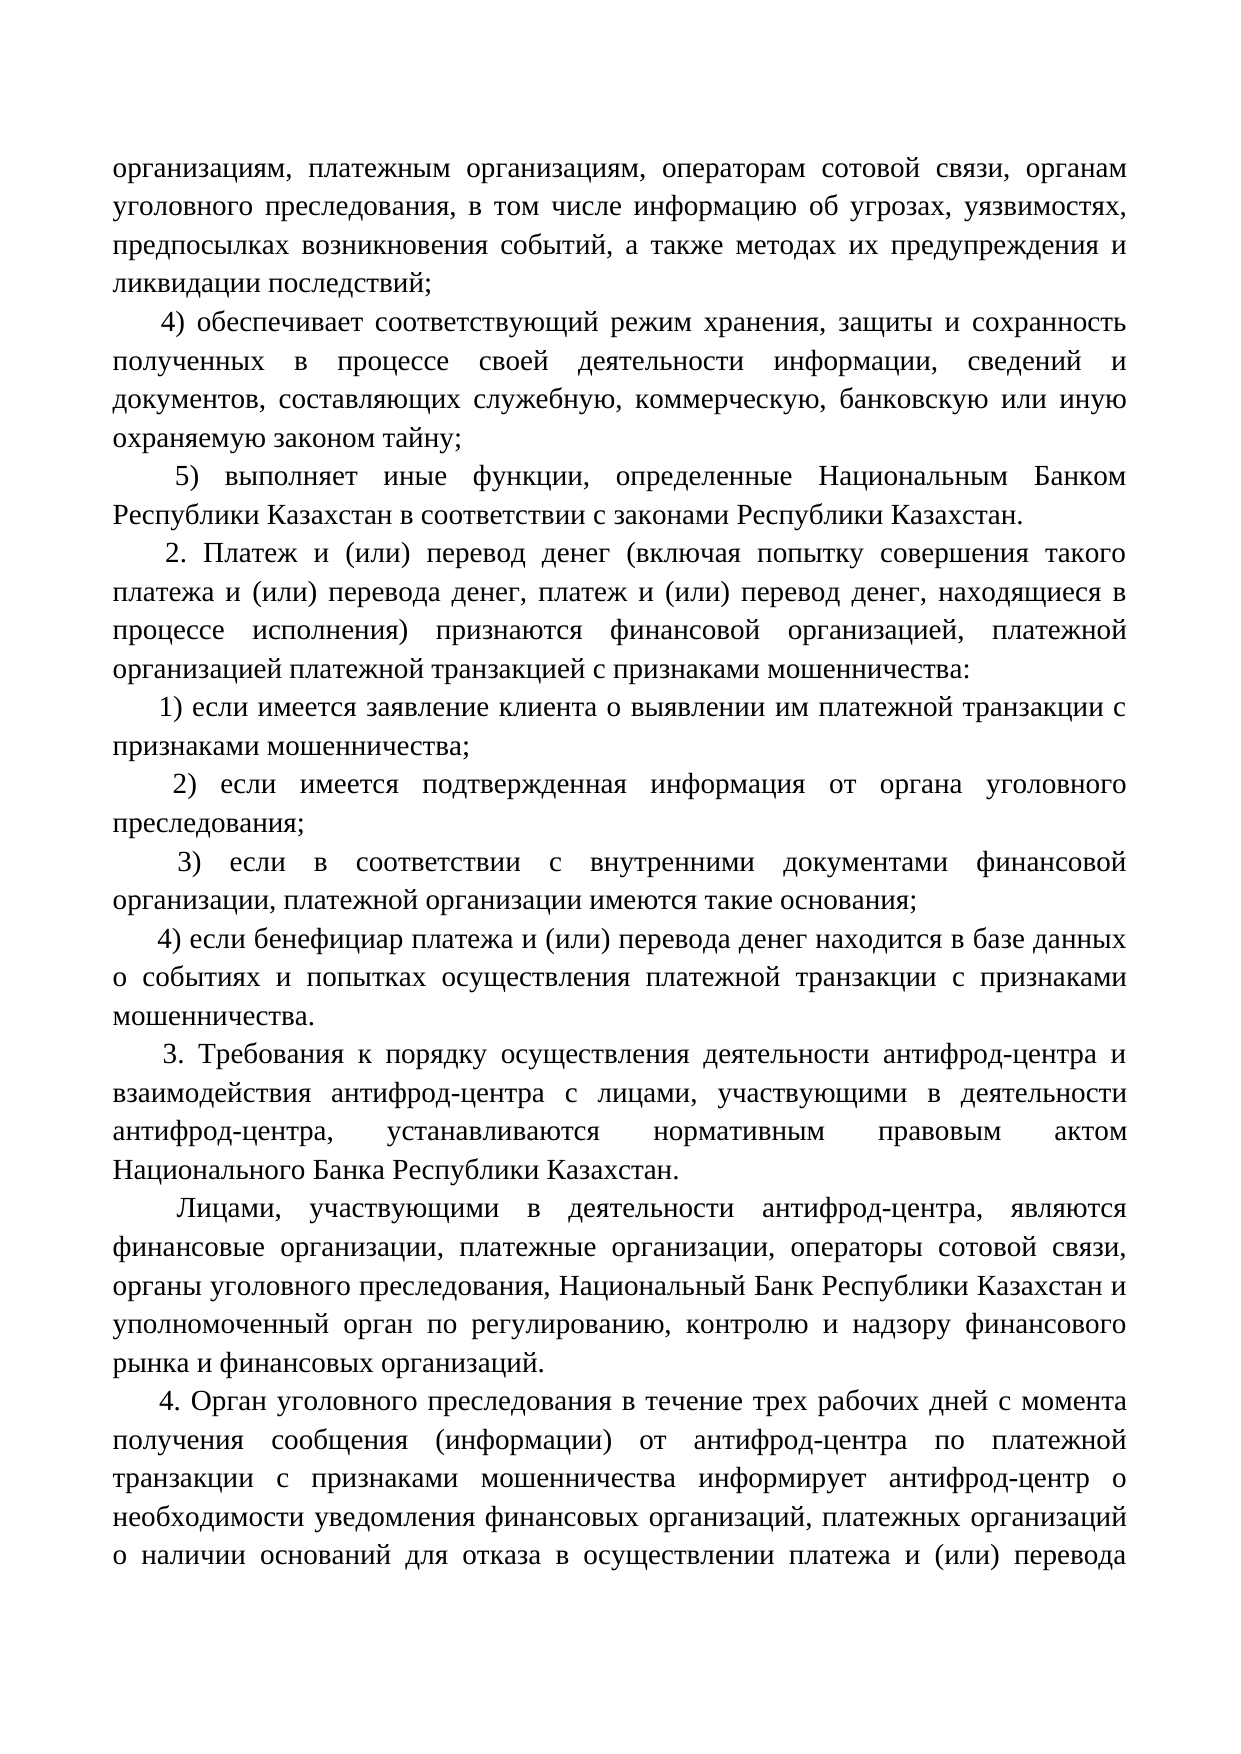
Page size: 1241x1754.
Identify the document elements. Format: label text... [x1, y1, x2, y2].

text 2) если имеется подтвержденная информация от органа уголовного преследования; [112, 767, 1128, 839]
text 2. Платеж и (или) перевод денег (включая попытку совершения такого платежа и (или) перевода денег, платеж и (или) перевод денег, находящиеся в процессе исполнения) признаются финансовой организацией, платежной организацией платежной транзакцией с признаками мошенничества: [112, 535, 1128, 684]
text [112, 150, 1128, 299]
text 4) обеспечивает соответствующий режим хранения, защиты и сохранность полученных в процессе своей деятельности информации, сведений и документов, составляющих служебную, коммерческую, банковскую или иную охраняемую законом тайну; [112, 304, 1128, 453]
text 4) если бенефициар платежа и (или) перевода денег находится в базе данных о событиях и попытках осуществления платежной транзакции с признаками мошенничества. [112, 921, 1128, 1031]
text Лицами, участвующими в деятельности антифрод-центра, являются финансовые организации, платежные организации, операторы сотовой связи, органы уголовного преследования, Национальный Банк Республики Казахстан и уполномоченный орган по регулированию, контролю и надзору финансового рынка и финансовых организаций. [112, 1191, 1128, 1378]
text 3. Требования к порядку осуществления деятельности антифрод-центра и взаимодействия антифрод-центра с лицами, участвующими в деятельности антифрод-центра, устанавливаются нормативным правовым актом Национального Банка Республики Казахстан. [112, 1036, 1128, 1186]
text 3) если в соответствии с внутренними документами финансовой организации, платежной организации имеются такие основания; [112, 844, 1128, 916]
text 1) если имеется заявление клиента о выявлении им платежной транзакции с признаками мошенничества; [112, 689, 1128, 762]
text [112, 1383, 1128, 1571]
text 5) выполняет иные функции, определенные Национальным Банком Республики Казахстан в соответствии с законами Республики Казахстан. [112, 458, 1128, 530]
